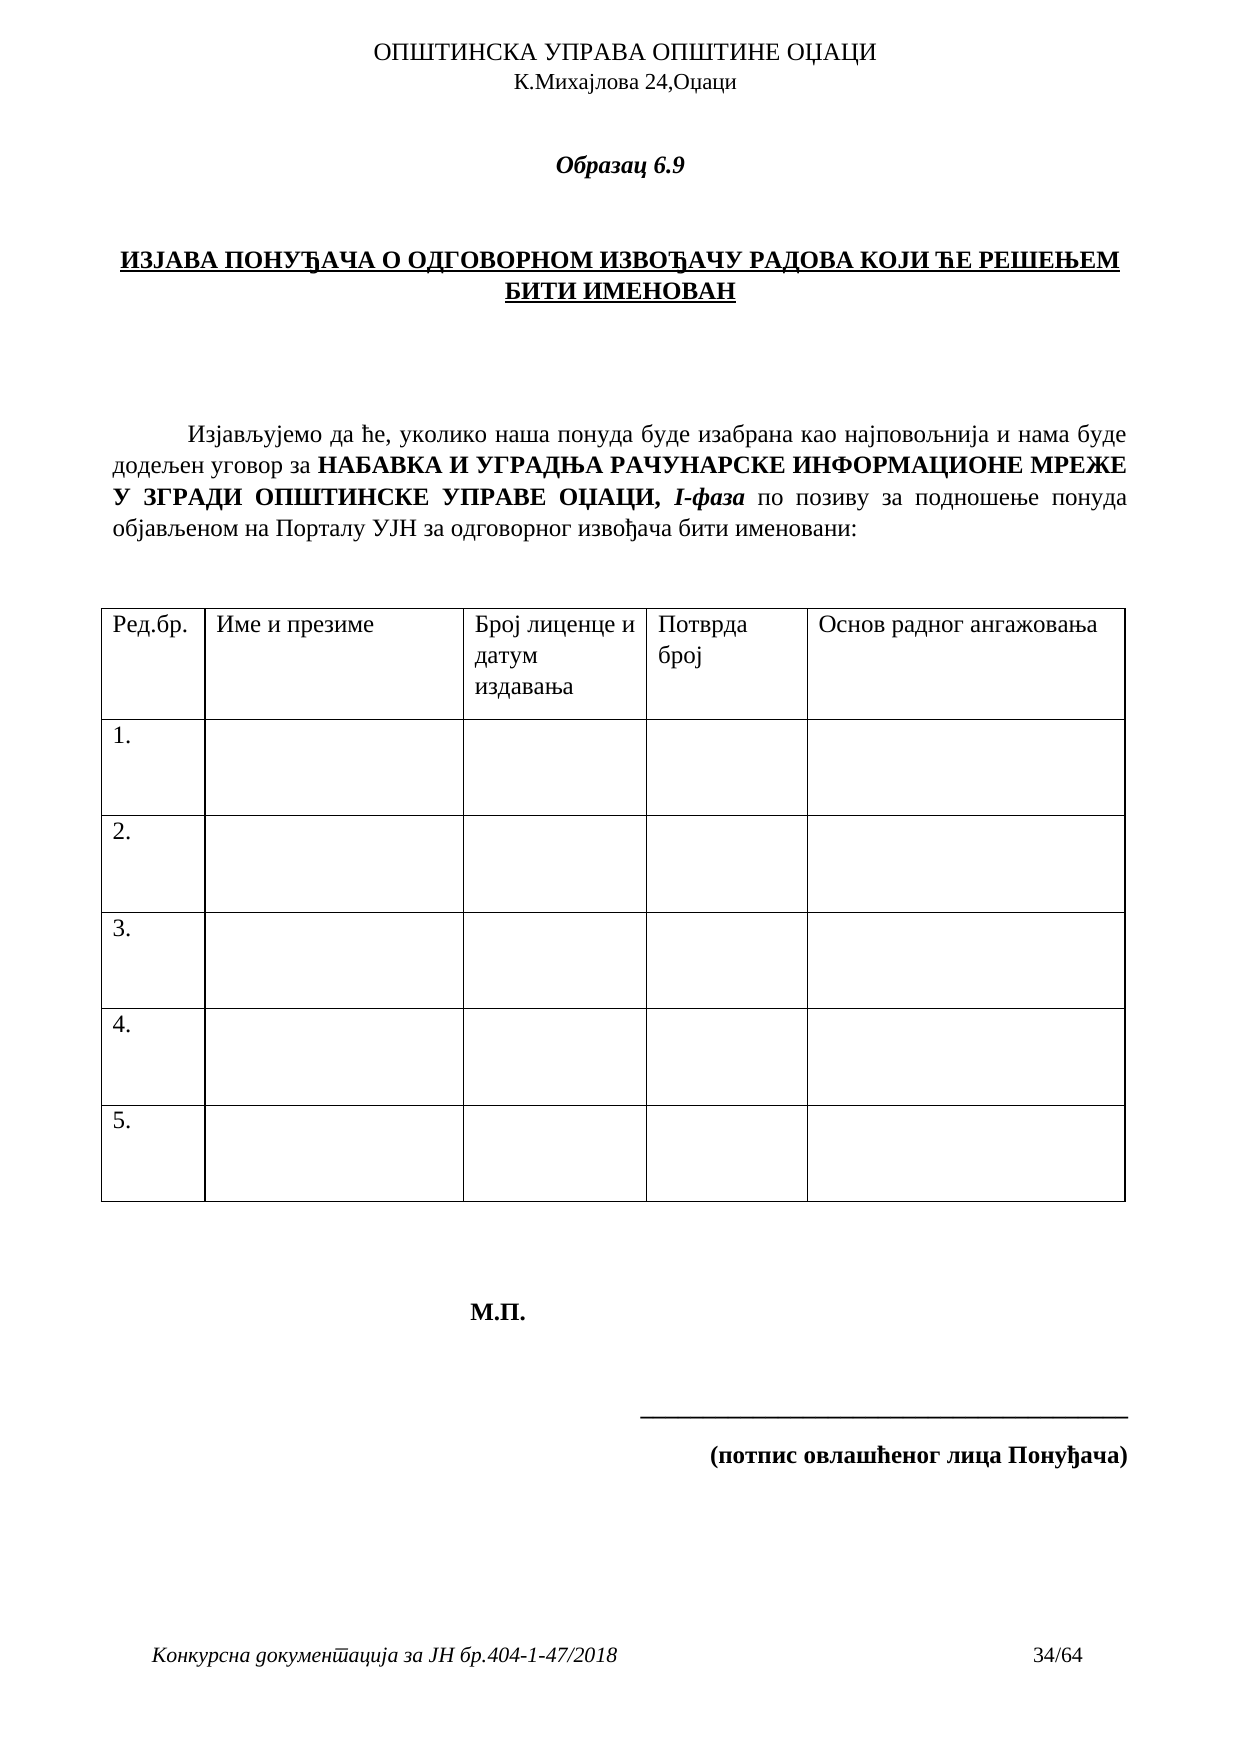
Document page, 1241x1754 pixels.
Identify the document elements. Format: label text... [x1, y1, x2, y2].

table_cell [808, 1009, 1124, 1104]
table_header Основ радног ангажовања [808, 609, 1124, 719]
table_header Ред.бр. [102, 609, 204, 719]
table_cell [647, 720, 807, 815]
table_cell [206, 1106, 463, 1201]
table_header Број лиценце и датум издавања [464, 609, 646, 719]
table_cell [206, 913, 463, 1008]
table_cell 1. [102, 720, 204, 815]
table_header Потврда број [647, 609, 807, 719]
text (потпис овлашћеног лица Понуђача) [150, 1440, 1128, 1469]
table_cell [808, 816, 1124, 912]
table_cell [647, 1106, 807, 1201]
table_cell 3. [102, 913, 204, 1008]
table_cell [206, 816, 463, 912]
text Изјављујемо да ће, уколико наша понуда буде изабрана као најповољнија и нама буде додељен уговор за НАБАВКА И УГРАДЊА РАЧУНАРСКЕ ИНФОРМАЦИОНЕ МРЕЖЕ У ЗГРАДИ ОПШТИНСКЕ УПРАВЕ ОЏАЦИ, I-фаза по позиву за подношење понуда објављеном на Порталу УЈН за одговорног извођача бити именовани: [112, 419, 1128, 541]
table_cell [206, 1009, 463, 1104]
table_cell [647, 816, 807, 912]
table_cell [464, 1009, 646, 1104]
table_cell [808, 720, 1124, 815]
table_cell [647, 1009, 807, 1104]
table_header Име и презиме [206, 609, 463, 719]
table_cell 4. [102, 1009, 204, 1104]
table_cell [808, 1106, 1124, 1201]
text Образац 6.9 [112, 150, 1128, 179]
table_cell [464, 720, 646, 815]
table_cell [464, 1106, 646, 1201]
table_cell [647, 913, 807, 1008]
table_cell [808, 913, 1124, 1008]
text ИЗЈАВA ПОНУЂАЧА О ОДГОВОРНОМ ИЗВОЂАЧУ РАДОВА КОЈИ ЋЕ РЕШЕЊЕМ БИТИ ИМЕНОВАН [112, 245, 1128, 305]
table_cell 2. [102, 816, 204, 912]
text М.П. [112, 1297, 1128, 1326]
table_cell [206, 720, 463, 815]
table_cell 5. [102, 1106, 204, 1201]
text _______________________________________ [487, 1392, 1128, 1421]
table_cell [464, 816, 646, 912]
table_cell [464, 913, 646, 1008]
